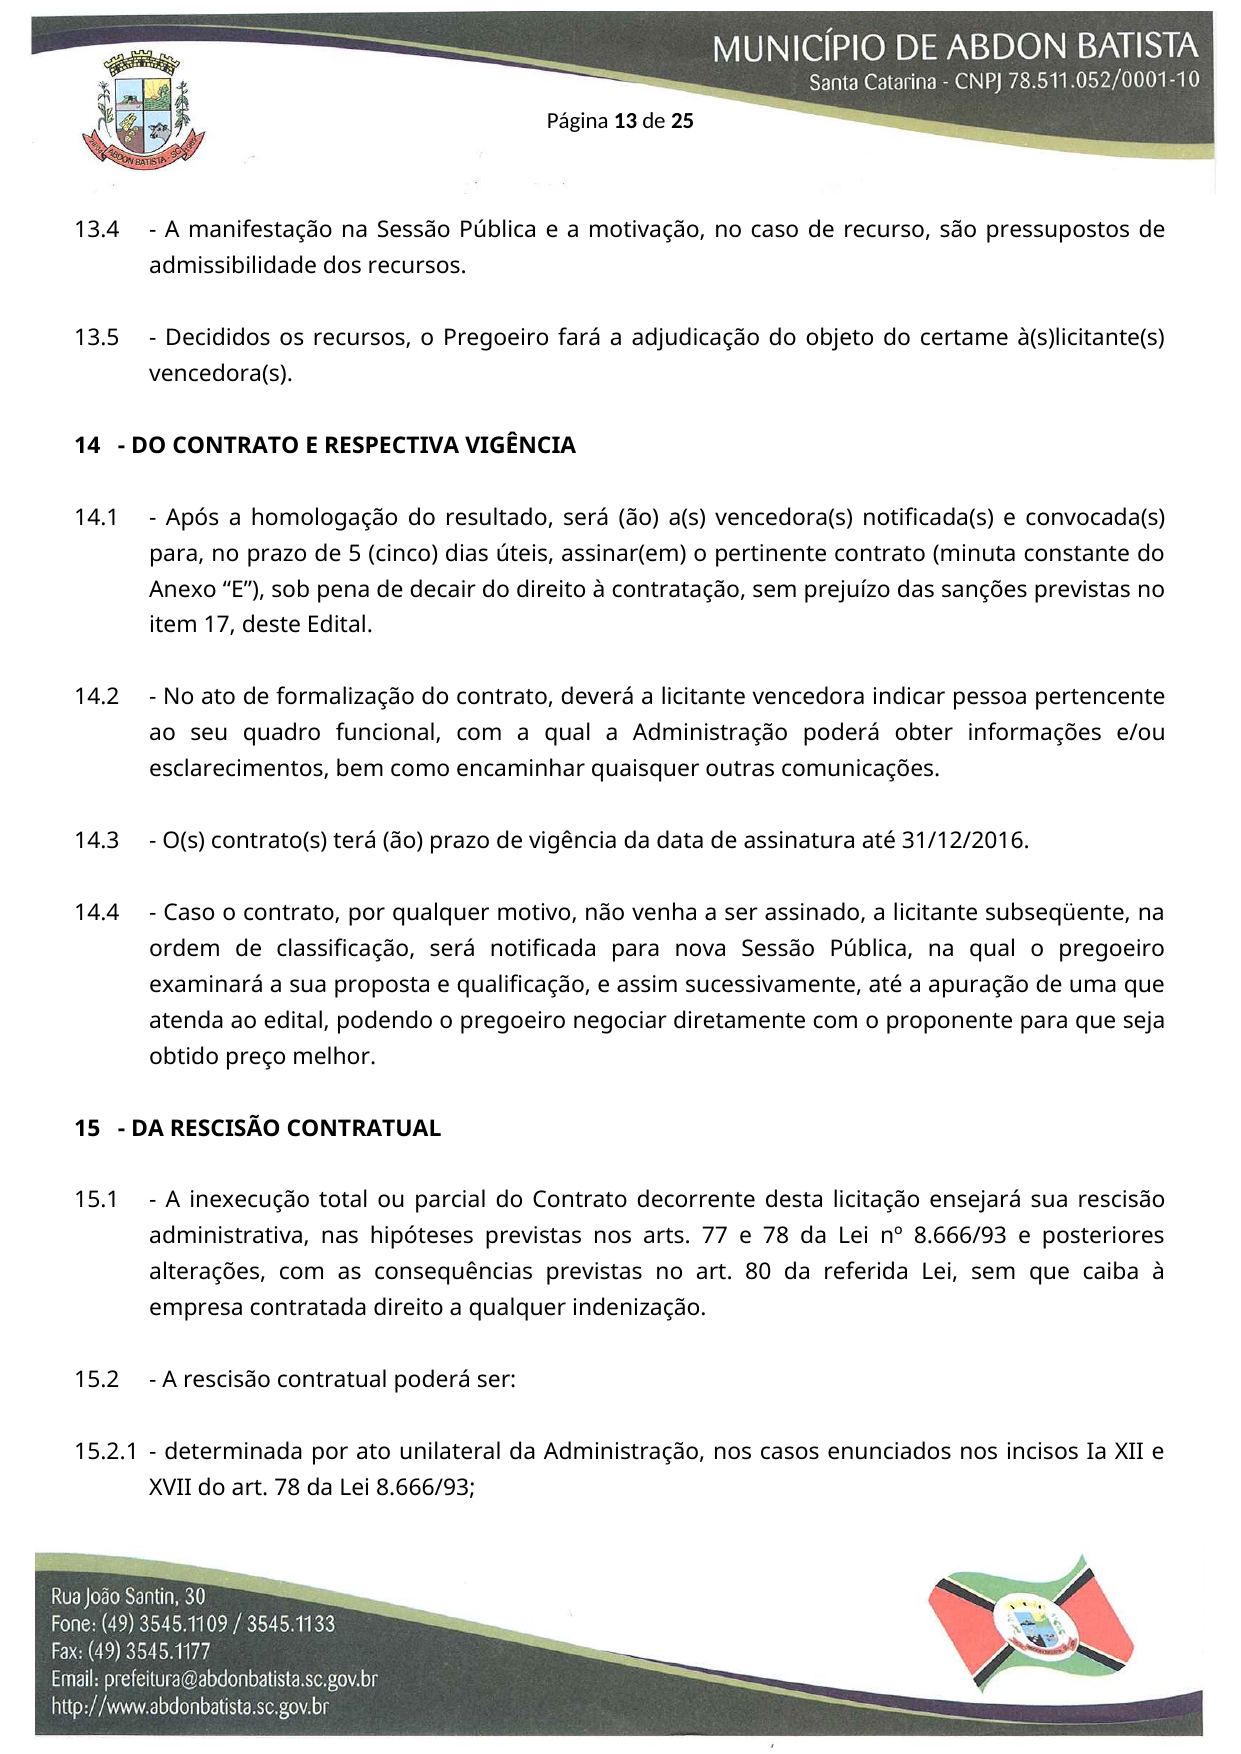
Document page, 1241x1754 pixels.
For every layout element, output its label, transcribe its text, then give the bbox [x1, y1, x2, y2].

list - DA RESCISÃO CONTRATUAL [74, 1112, 1167, 1143]
list - A manifestação na Sessão Pública e a motivação, no caso de recurso, são pressupostos de admissibilidade dos recursos. [74, 213, 1167, 280]
list - Após a homologação do resultado, será (ão) a(s) vencedora(s) notificada(s) e convocada(s) para, no prazo de 5 (cinco) dias úteis, assinar(em) o pertinente contrato (minuta constante do Anexo “E”), sob pena de decair do direito à contratação, sem prejuízo das sanções previstas no item 17, deste Edital. [74, 501, 1167, 640]
list - A rescisão contratual poderá ser: [74, 1363, 1167, 1394]
list - determinada por ato unilateral da Administração, nos casos enunciados nos incisos Ia XII e XVII do art. 78 da Lei 8.666/93; [74, 1435, 1167, 1502]
list - No ato de formalização do contrato, deverá a licitante vencedora indicar pessoa pertencente ao seu quadro funcional, com a qual a Administração poderá obter informações e/ou esclarecimentos, bem como encaminhar quaisquer outras comunicações. [74, 680, 1167, 783]
picture [29, 11, 1218, 194]
list - A inexecução total ou parcial do Contrato decorrente desta licitação ensejará sua rescisão administrativa, nas hipóteses previstas nos arts. 77 e 78 da Lei nº 8.666/93 e posteriores alterações, com as consequências previstas no art. 80 da referida Lei, sem que caiba à empresa contratada direito a qualquer indenização. [74, 1183, 1167, 1322]
list - DO CONTRATO E RESPECTIVA VIGÊNCIA [74, 429, 1167, 460]
list - Caso o contrato, por qualquer motivo, não venha a ser assinado, a licitante subseqüente, na ordem de classificação, será notificada para nova Sessão Pública, na qual o pregoeiro examinará a sua proposta e qualificação, e assim sucessivamente, até a apuração de uma que atenda ao edital, podendo o pregoeiro negociar diretamente com o proponente para que seja obtido preço melhor. [74, 896, 1167, 1071]
list - O(s) contrato(s) terá (ão) prazo de vigência da data de assinatura até 31/12/2016. [74, 824, 1167, 855]
picture [34, 1541, 1206, 1748]
list - Decididos os recursos, o Pregoeiro fará a adjudicação do objeto do certame à(s)licitante(s) vencedora(s). [74, 321, 1167, 388]
